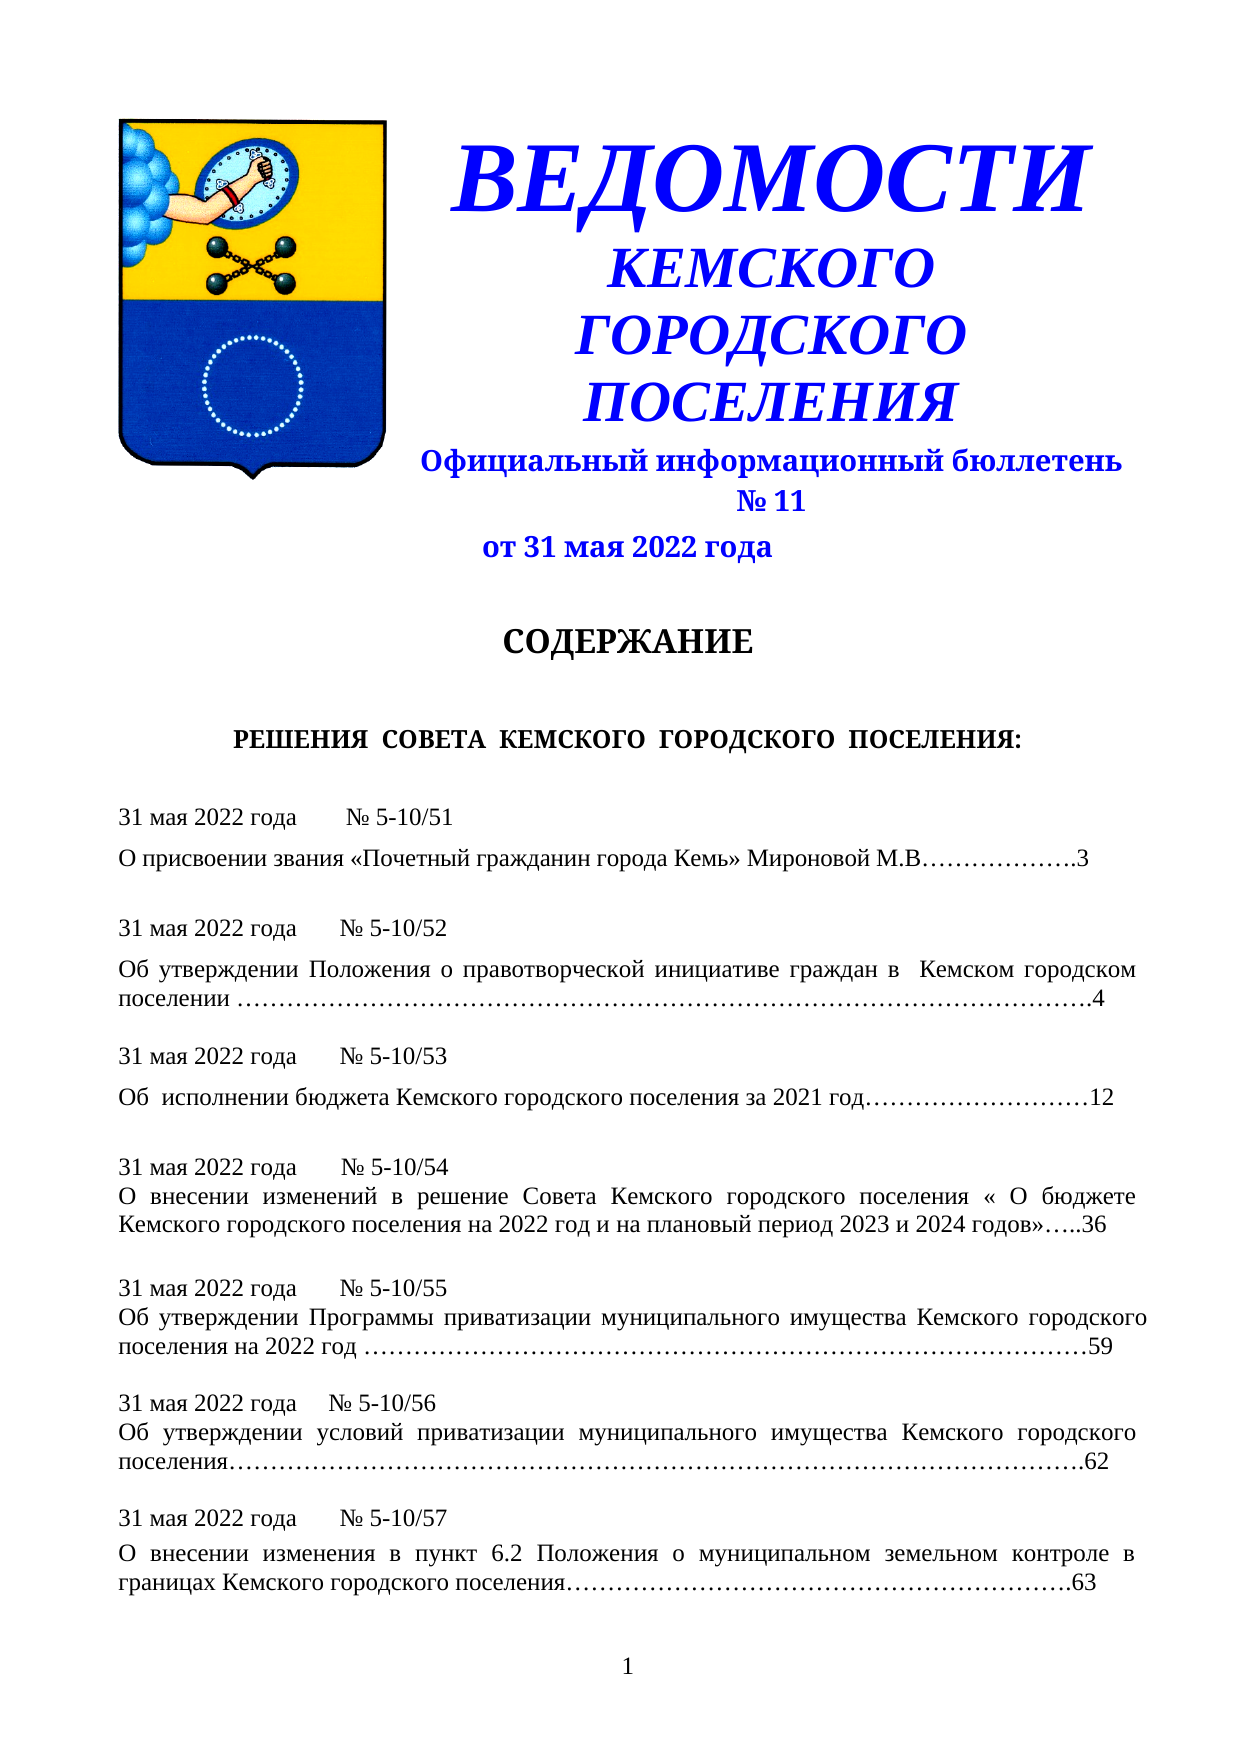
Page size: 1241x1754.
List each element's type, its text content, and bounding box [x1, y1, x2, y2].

text 31 мая 2022 года № 5-10/57 [118, 1503, 1137, 1532]
text О внесении изменения в пункт 6.2 Положения о муниципальном земельном контроле в границах Кемского городского поселения…………………………………………………….63 [118, 1538, 1137, 1596]
text О внесении изменений в решение Совета Кемского городского поселения « О бюджете Кемского городского поселения на 2022 год и на плановый период 2023 и 2024 годов»…..36 [118, 1181, 1137, 1238]
text 31 мая 2022 года № 5-10/55 [118, 1273, 1137, 1302]
text Об утверждении Положения о правотворческой инициативе граждан в Кемском городском поселении ………………………………………………………………………………………….4 [118, 954, 1137, 1012]
text от 31 мая 2022 года [118, 526, 1137, 566]
text Об утверждении условий приватизации муниципального имущества Кемского городского поселения………………………………………………………………………………………….62 [118, 1417, 1137, 1474]
text 31 мая 2022 года № 5-10/54 [118, 1152, 1137, 1181]
text СОДЕРЖАНИЕ [118, 618, 1137, 663]
text О присвоении звания «Почетный гражданин города Кемь» Мироновой М.В……………….3 [118, 843, 1137, 872]
text 31 мая 2022 года № 5-10/52 [118, 913, 1137, 942]
text Об утверждении Программы приватизации муниципального имущества Кемского городского поселения на 2022 год ……………………………………………………………………………59 [118, 1302, 1148, 1359]
text 31 мая 2022 года № 5-10/51 [118, 802, 1137, 831]
text 31 мая 2022 года № 5-10/53 [118, 1041, 1137, 1069]
text Об исполнении бюджета Кемского городского поселения за 2021 год………………………12 [118, 1082, 1137, 1111]
text 31 мая 2022 года № 5-10/56 [118, 1388, 1137, 1417]
text РЕШЕНИЯ СОВЕТА КЕМСКОГО ГОРОДСКОГО ПОСЕЛЕНИЯ: [118, 721, 1137, 756]
text Официальный информационный бюллетень № 11 [118, 441, 1137, 520]
text ВЕДОМОСТИ КЕМСКОГО ГОРОДСКОГО ПОСЕЛЕНИЯ [387, 118, 1137, 434]
